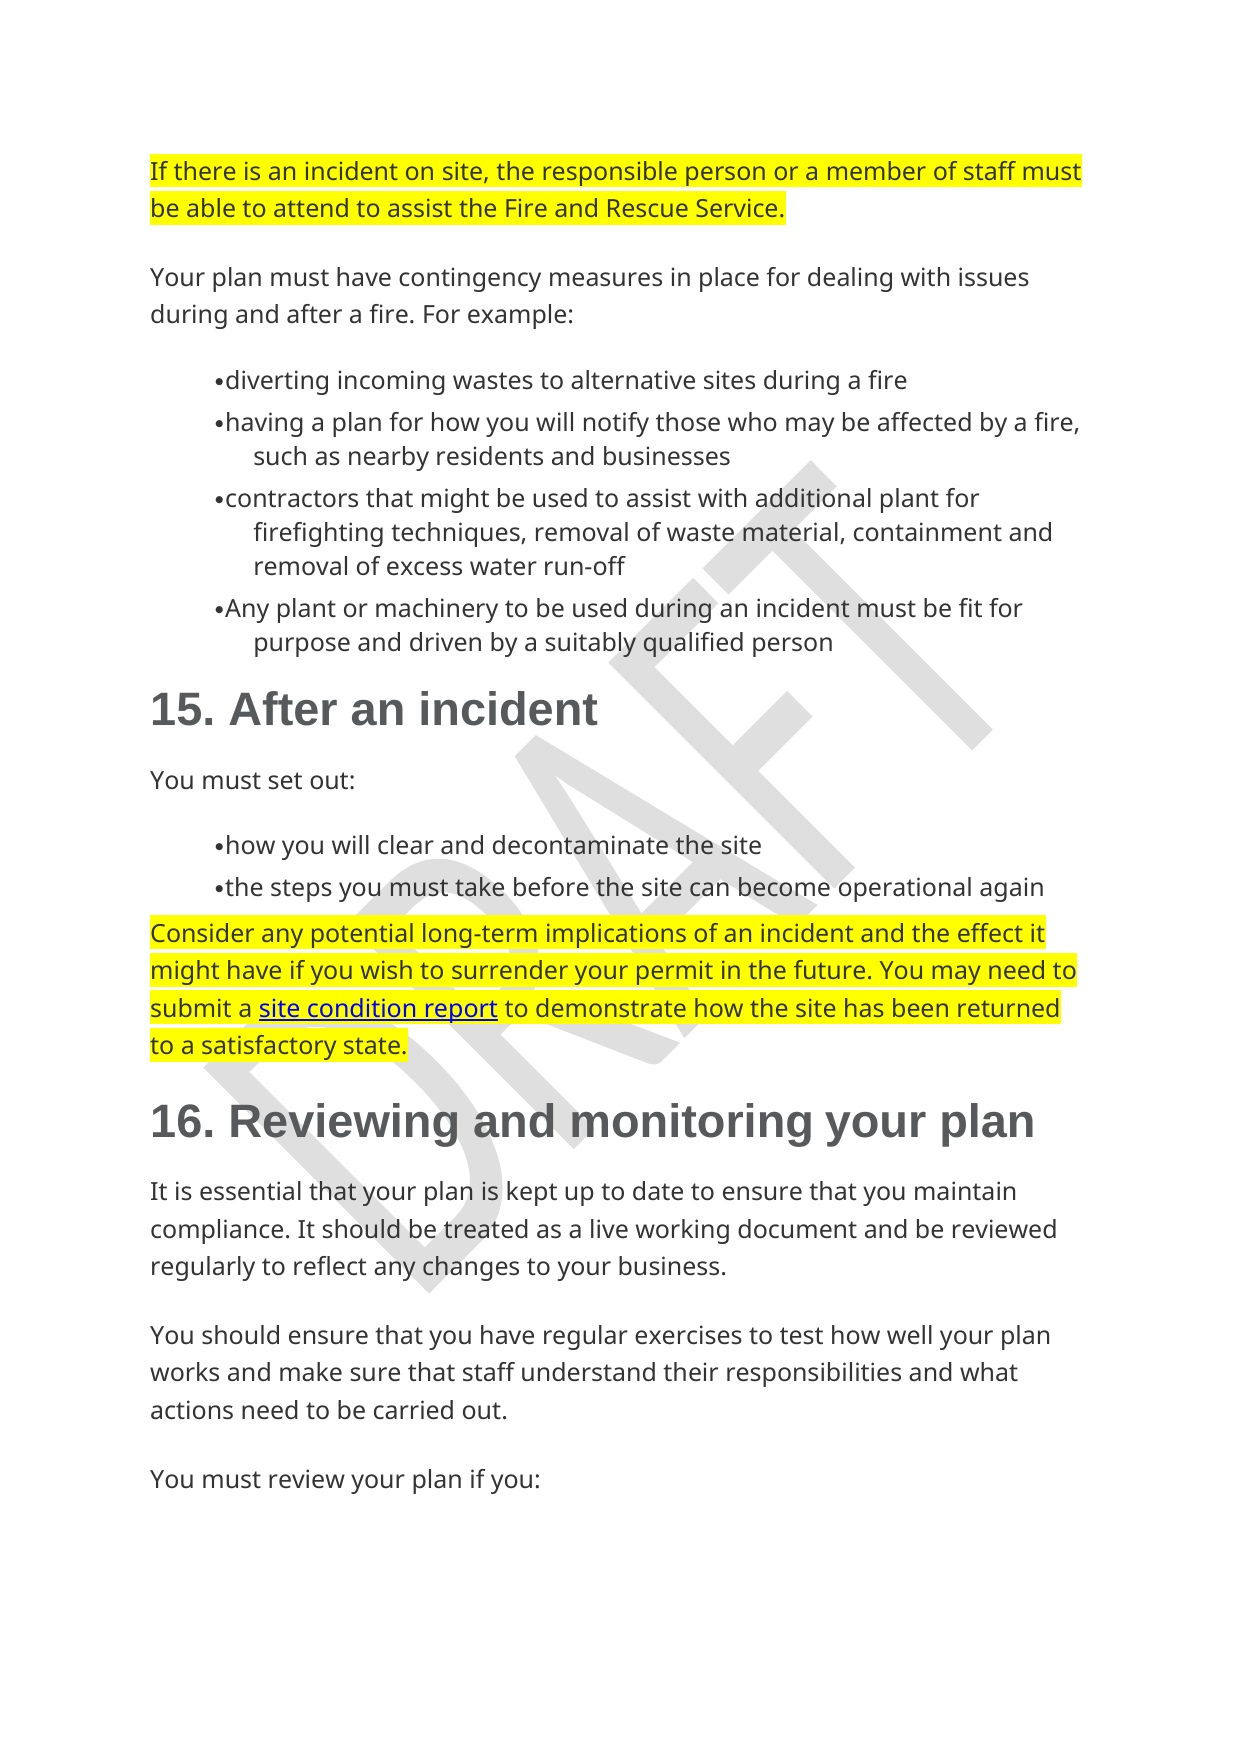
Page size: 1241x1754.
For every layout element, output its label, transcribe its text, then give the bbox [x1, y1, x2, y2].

text Consider any potential long-term implications of an incident and the effect it might have if you wish to surrender your permit in the future. You may need to submit a site condition report to demonstrate how the site has been returned to a satisfactory state. [150, 912, 1090, 1062]
text You should ensure that you have regular exercises to test how well your plan works and make sure that staff understand their responsibilities and what actions need to be carried out. [150, 1314, 1090, 1427]
text If there is an incident on site, the responsible person or a member of staff must be able to attend to assist the Fire and Rescue Service. [150, 150, 1090, 225]
text Your plan must have contingency measures in place for dealing with issues during and after a fire. For example: [150, 256, 1090, 331]
list how you will clear and decontaminate the site [216, 828, 1090, 862]
list the steps you must take before the site can become operational again [216, 870, 1090, 904]
text 15. After an incident [150, 682, 1090, 736]
list diverting incoming wastes to alternative sites during a fire [216, 362, 1090, 397]
list contractors that might be used to assist with additional plant for firefighting techniques, removal of waste material, containment and removal of excess water run-off [216, 480, 1090, 582]
text 16. Reviewing and monitoring your plan [150, 1093, 1090, 1147]
text It is essential that your plan is kept up to date to ensure that you maintain compliance. It should be treated as a live working document and be reviewed regularly to reflect any changes to your business. [150, 1170, 1090, 1283]
list having a plan for how you will notify those who may be affected by a fire, such as nearby residents and businesses [216, 404, 1090, 472]
text You must set out: [150, 759, 1090, 797]
text You must review your plan if you: [150, 1458, 1090, 1495]
list Any plant or machinery to be used during an incident must be fit for purpose and driven by a suitably qualified person [216, 590, 1090, 658]
